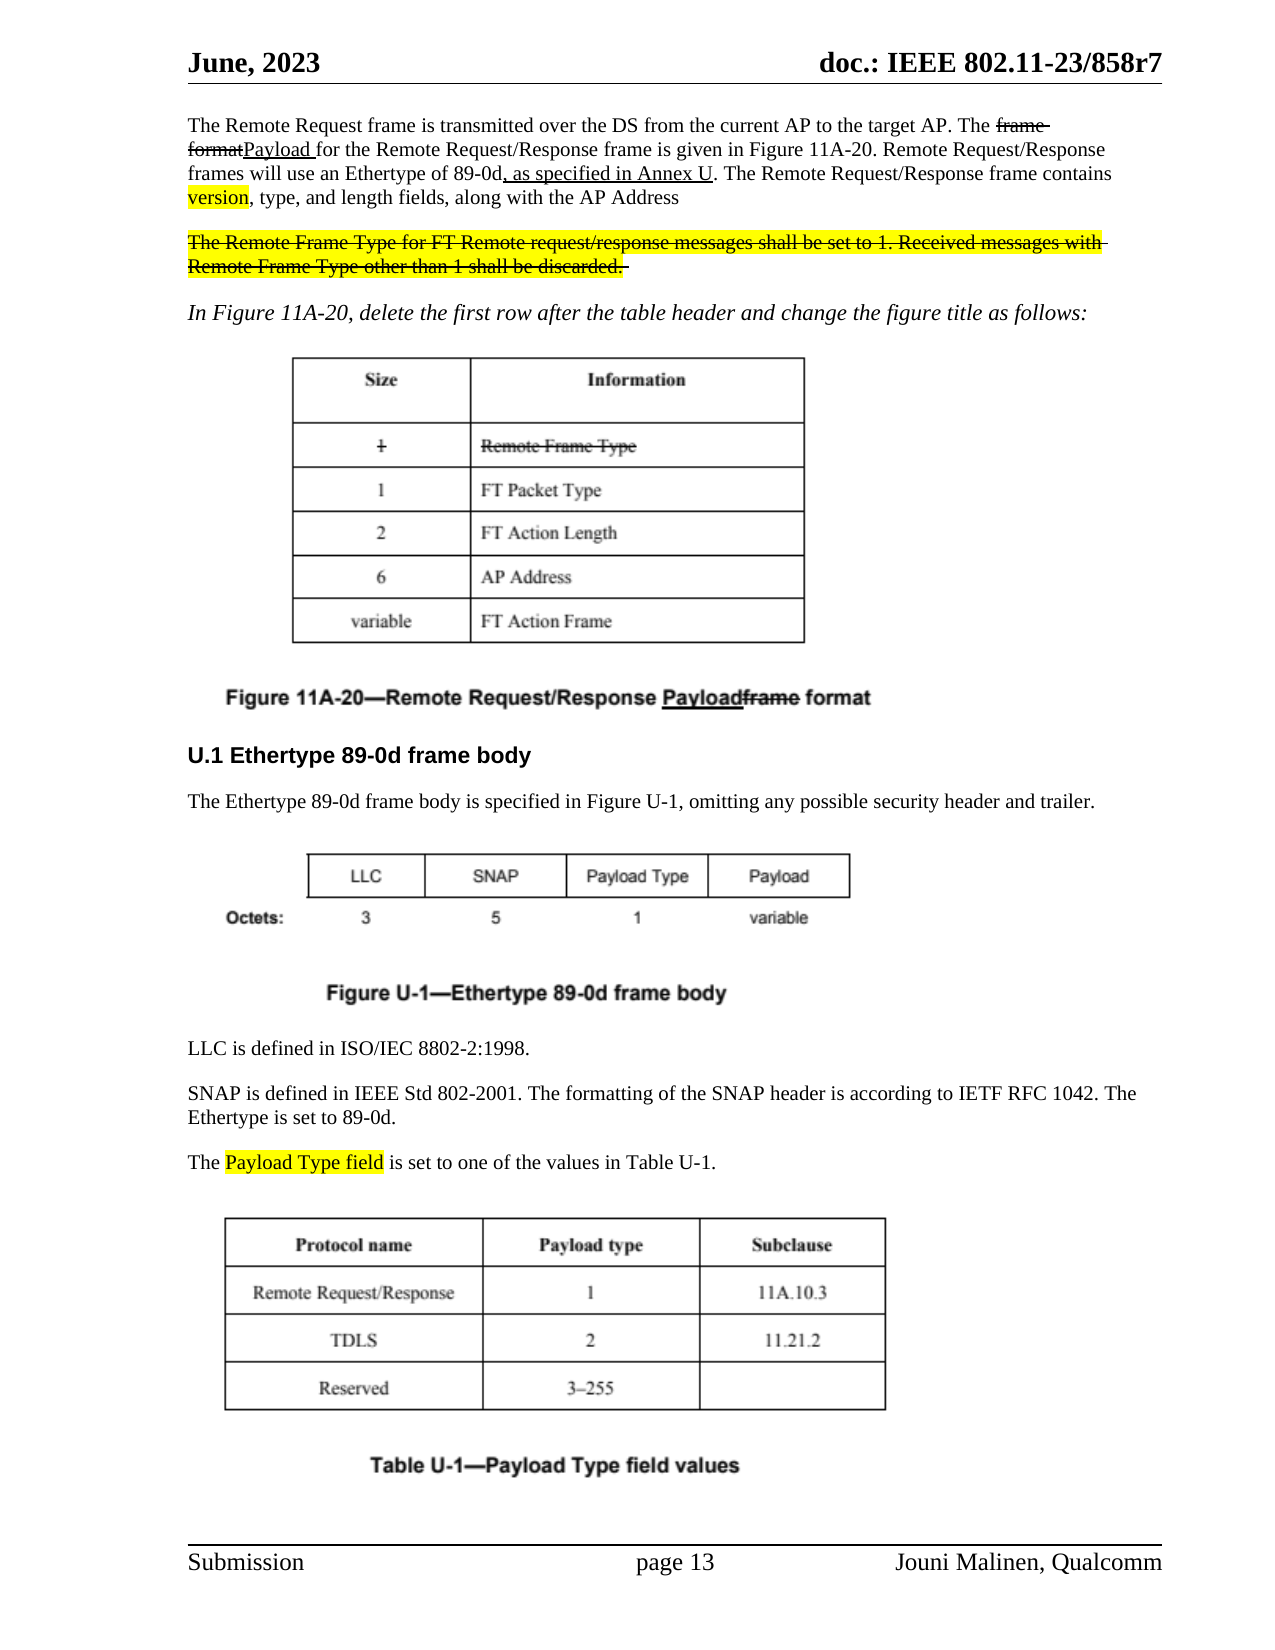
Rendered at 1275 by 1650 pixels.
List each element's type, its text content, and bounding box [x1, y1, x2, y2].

text In Figure 11A-20, delete the first row after the table header and change the figure title as follows: [187, 298, 1162, 325]
text LLC is defined in ISO/IEC 8802-2:1998. [187, 1036, 1162, 1060]
text The Remote Request frame is transmitted over the DS from the current AP to the target AP. The frame formatPayload for the Remote Request/Response frame is given in Figure 11A-20. Remote Request/Response frames will use an Ethertype of 89-0d, as specified in Annex U. The Remote Request/Response frame contains version, type, and length fields, along with the AP Address [187, 112, 1162, 209]
text The Remote Frame Type for FT Remote request/response messages shall be set to 1. Received messages with Remote Frame Type other than 1 shall be discarded. [187, 229, 1162, 278]
text U.1 Ethertype 89-0d frame body [187, 742, 1162, 768]
text SNAP is defined in IEEE Std 802-2001. The formatting of the SNAP header is according to IETF RFC 1042. The Ethertype is set to 89-0d. [187, 1081, 1162, 1129]
text The Ethertype 89-0d frame body is specified in Figure U-1, omitting any possible security header and trailer. [187, 789, 1162, 813]
text The Payload Type field is set to one of the values in Table U-1. [187, 1149, 1162, 1174]
